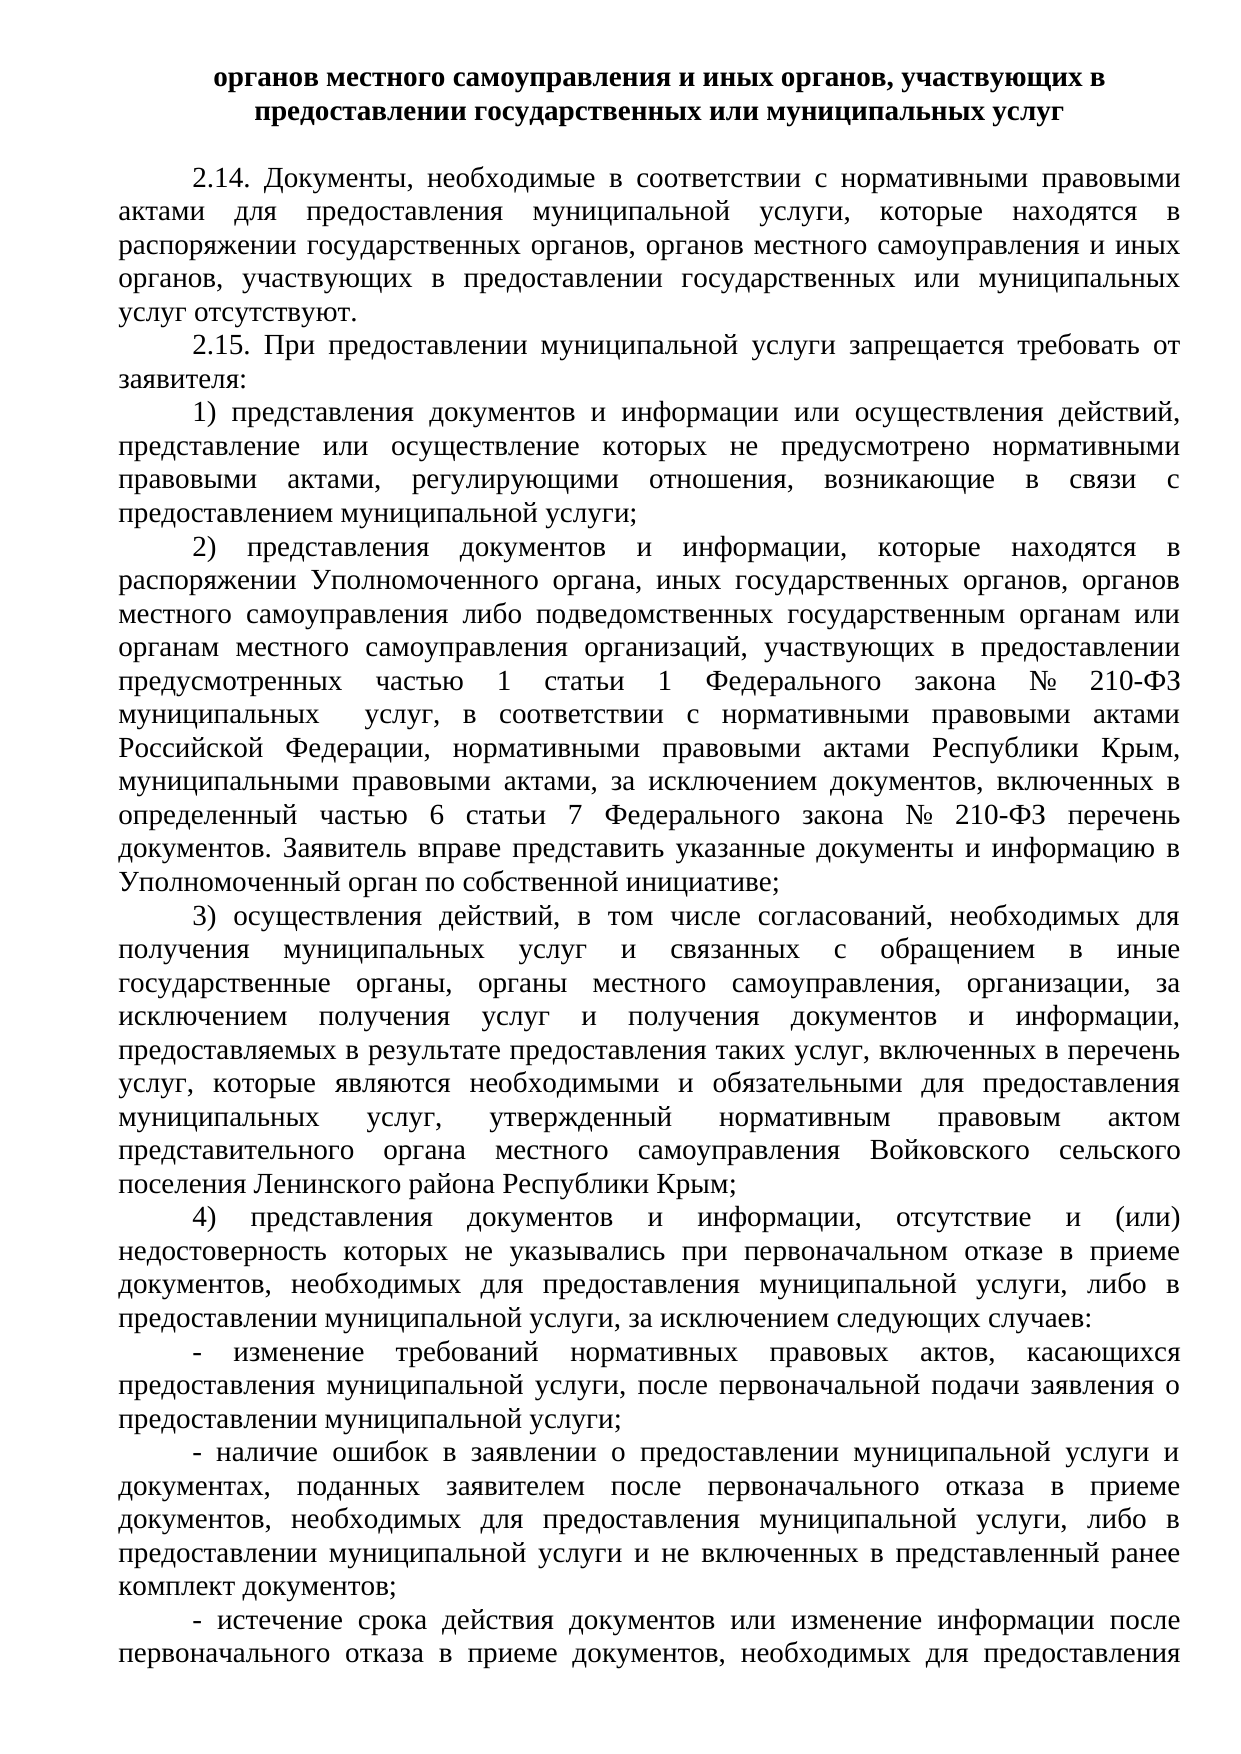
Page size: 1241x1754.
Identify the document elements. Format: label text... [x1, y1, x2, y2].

text 3) осуществления действий, в том числе согласований, необходимых для получения муниципальных услуг и связанных с обращением в иные государственные органы, органы местного самоуправления, организации, за исключением получения услуг и получения документов и информации, предоставляемых в результате предоставления таких услуг, включенных в перечень услуг, которые являются необходимыми и обязательными для предоставления муниципальных услуг, утвержденный нормативным правовым актом представительного органа местного самоуправления Войковского сельского поселения Ленинского района Республики Крым; [118, 898, 1181, 1199]
text - изменение требований нормативных правовых актов, касающихся предоставления муниципальной услуги, после первоначальной подачи заявления о предоставлении муниципальной услуги; [118, 1334, 1181, 1434]
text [118, 1602, 1181, 1669]
text 2) представления документов и информации, которые находятся в распоряжении Уполномоченного органа, иных государственных органов, органов местного самоуправления либо подведомственных государственным органам или органам местного самоуправления организаций, участвующих в предоставлении предусмотренных частью 1 статьи 1 Федерального закона № 210-ФЗ муниципальных услуг, в соответствии с нормативными правовыми актами Российской Федерации, нормативными правовыми актами Республики Крым, муниципальными правовыми актами, за исключением документов, включенных в определенный частью 6 статьи 7 Федерального закона № 210-ФЗ перечень документов. Заявитель вправе представить указанные документы и информацию в Уполномоченный орган по собственной инициативе; [118, 529, 1181, 898]
text 2.14. Документы, необходимые в соответствии с нормативными правовыми актами для предоставления муниципальной услуги, которые находятся в распоряжении государственных органов, органов местного самоуправления и иных органов, участвующих в предоставлении государственных или муниципальных услуг отсутствуют. [118, 160, 1181, 327]
text 4) представления документов и информации, отсутствие и (или) недостоверность которых не указывались при первоначальном отказе в приеме документов, необходимых для предоставления муниципальной услуги, либо в предоставлении муниципальной услуги, за исключением следующих случаев: [118, 1199, 1181, 1334]
text - наличие ошибок в заявлении о предоставлении муниципальной услуги и документах, поданных заявителем после первоначального отказа в приеме документов, необходимых для предоставления муниципальной услуги, либо в предоставлении муниципальной услуги и не включенных в представленный ранее комплект документов; [118, 1434, 1181, 1602]
text 1) представления документов и информации или осуществления действий, представление или осуществление которых не предусмотрено нормативными правовыми актами, регулирующими отношения, возникающие в связи с предоставлением муниципальной услуги; [118, 394, 1181, 529]
text 2.15. При предоставлении муниципальной услуги запрещается требовать от заявителя: [118, 327, 1181, 394]
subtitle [138, 59, 1181, 126]
